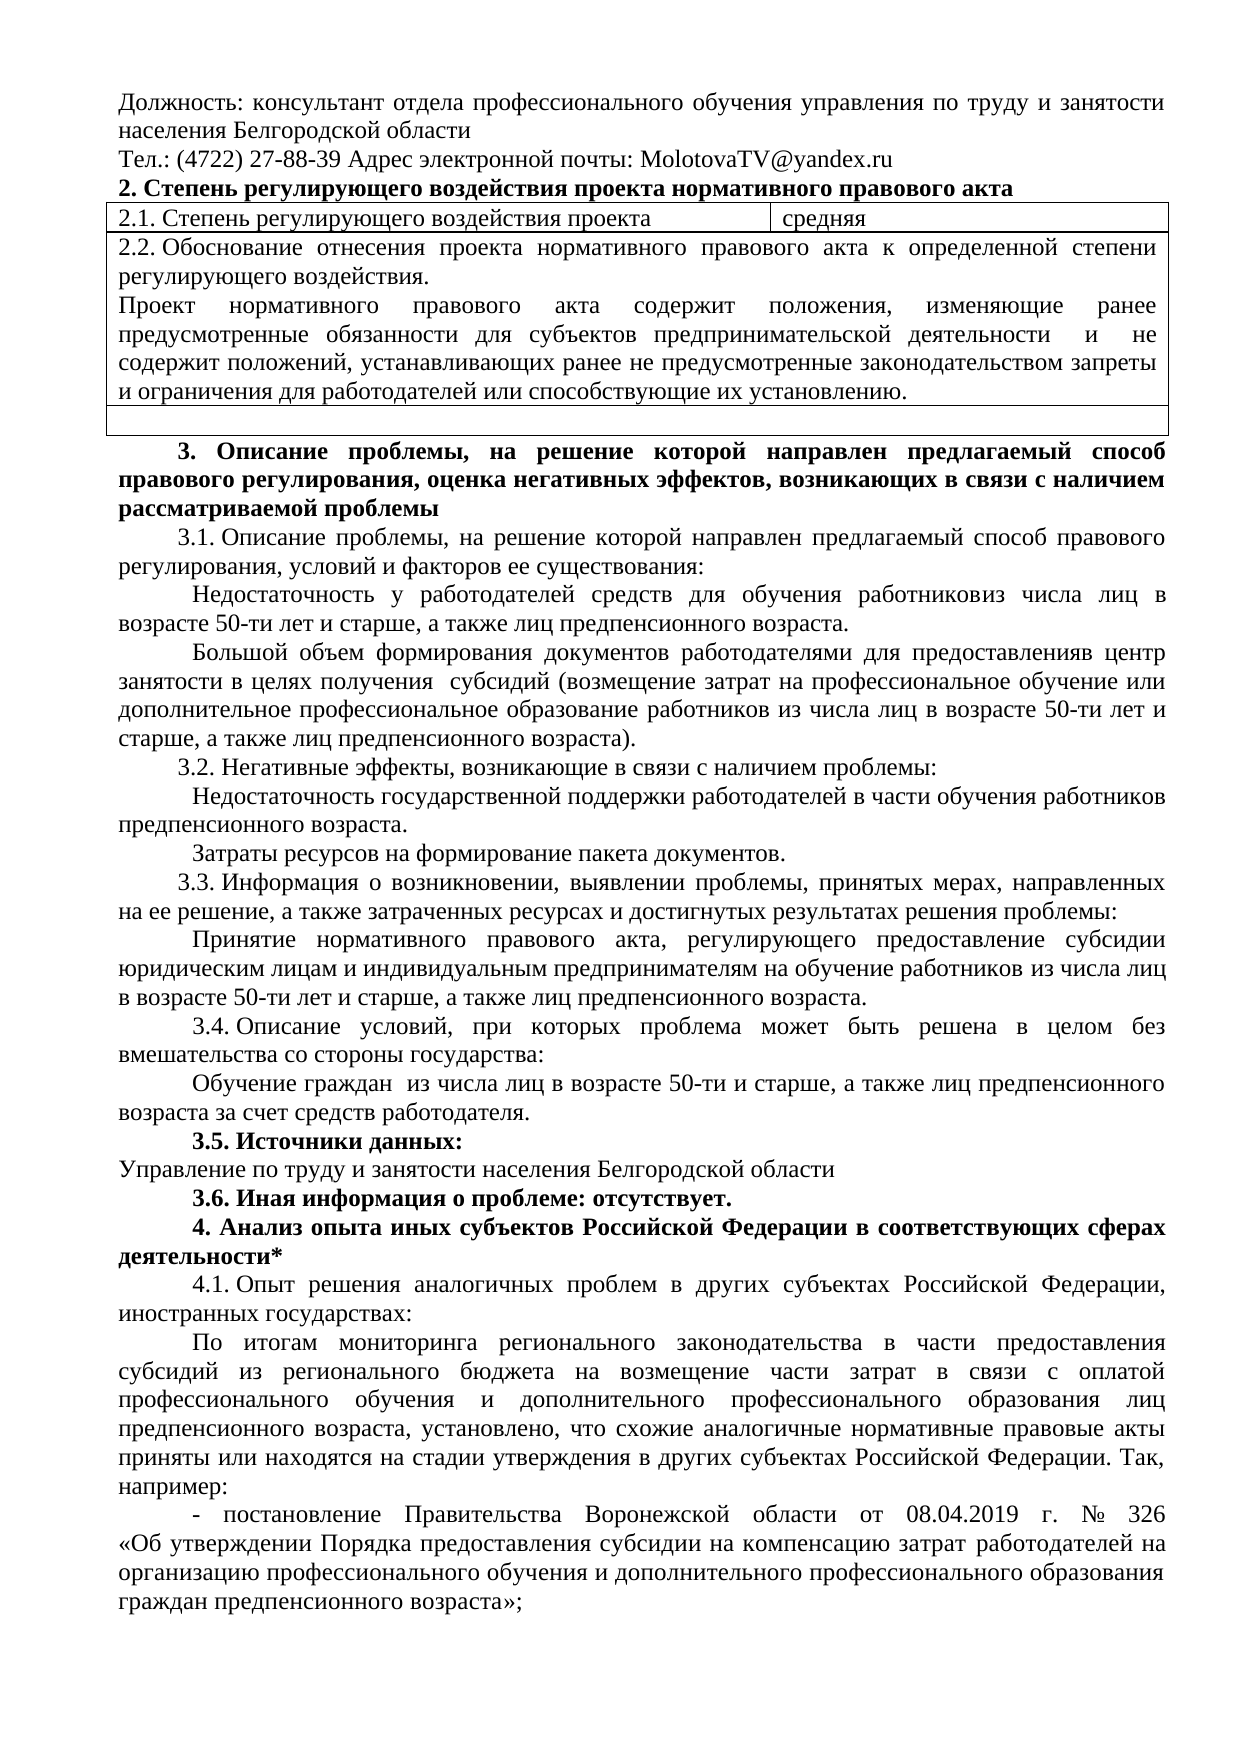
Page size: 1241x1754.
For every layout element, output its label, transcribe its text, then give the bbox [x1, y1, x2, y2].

text Тел.: (4722) 27-88-39 Адрес электронной почты: MolotоvaTV@yandex.ru [341, 144, 1166, 173]
text 3. Описание проблемы, на решение которой направлен предлагаемый способ правового регулирования, оценка негативных эффектов, возникающих в связи с наличием рассматриваемой проблемы [118, 436, 1166, 522]
text - постановление Правительства Воронежской области от 08.04.2019 г. № 326 «Об утверждении Порядка предоставления субсидии на компенсацию затрат работодателей на организацию профессионального обучения и дополнительного профессионального образования граждан предпенсионного возраста»; [118, 1499, 1166, 1614]
text Недостаточность государственной поддержки работодателей в части обучения работников предпенсионного возраста. [118, 781, 1166, 838]
table_cell [107, 406, 1168, 435]
text Недостаточность у работодателей средств для обучения работниковиз числа лиц в возрасте 50-ти лет и старше, а также лиц предпенсионного возраста. [118, 579, 1166, 637]
text Управление по труду и занятости населения Белгородской области [118, 1154, 1166, 1183]
text 3.5. Источники данных: [118, 1126, 1166, 1154]
text 3.2. Негативные эффекты, возникающие в связи с наличием проблемы: [118, 752, 1166, 781]
text 2. Степень регулирующего воздействия проекта нормативного правового акта [118, 173, 1166, 202]
text Должность: консультант отдела профессионального обучения управления по труду и занятости населения Белгородской области [118, 87, 1166, 144]
text Принятие нормативного правового акта, регулирующего предоставление субсидии юридическим лицам и индивидуальным предпринимателям на обучение работников из числа лиц в возрасте 50-ти лет и старше, а также лиц предпенсионного возраста. [118, 924, 1166, 1011]
table_header 2.1. Степень регулирующего воздействия проекта [107, 203, 770, 231]
text Обучение граждан из числа лиц в возрасте 50-ти и старше, а также лиц предпенсионного возраста за счет средств работодателя. [118, 1068, 1166, 1126]
table_header средняя [771, 203, 1168, 231]
text 3.3. Информация о возникновении, выявлении проблемы, принятых мерах, направленных на ее решение, а также затраченных ресурсах и достигнутых результатах решения проблемы: [118, 867, 1166, 924]
text По итогам мониторинга регионального законодательства в части предоставления субсидий из регионального бюджета на возмещение части затрат в связи с оплатой профессионального обучения и дополнительного профессионального образования лиц предпенсионного возраста, установлено, что схожие аналогичные нормативные правовые акты приняты или находятся на стадии утверждения в других субъектах Российской Федерации. Так, например: [118, 1327, 1166, 1499]
text 4. Анализ опыта иных субъектов Российской Федерации в соответствующих сферах деятельности* [118, 1212, 1166, 1269]
text 4.1. Опыт решения аналогичных проблем в других субъектах Российской Федерации, иностранных государствах: [118, 1269, 1166, 1327]
text Большой объем формирования документов работодателями для предоставленияв центр занятости в целях получения субсидий (возмещение затрат на профессиональное обучение или дополнительное профессиональное образование работников из числа лиц в возрасте 50-ти лет и старше, а также лиц предпенсионного возраста). [118, 637, 1166, 752]
text Затраты ресурсов на формирование пакета документов. [118, 838, 1166, 867]
text 3.1. Описание проблемы, на решение которой направлен предлагаемый способ правового регулирования, условий и факторов ее существования: [118, 522, 1166, 579]
text 3.6. Иная информация о проблеме: отсутствует. [118, 1183, 1166, 1212]
table_cell 2.2. Обоснование отнесения проекта нормативного правового акта к определенной степени регулирующего воздействия. Проект нормативного правового акта содержит положения, изменяющие ранее предусмотренные обязанности для субъектов предпринимательской деятельности и не содержит положений, устанавливающих ранее не предусмотренные законодательством запреты и ограничения для работодателей или способствующие их установлению. [107, 233, 1168, 405]
text 3.4. Описание условий, при которых проблема может быть решена в целом без вмешательства со стороны государства: [118, 1011, 1166, 1068]
